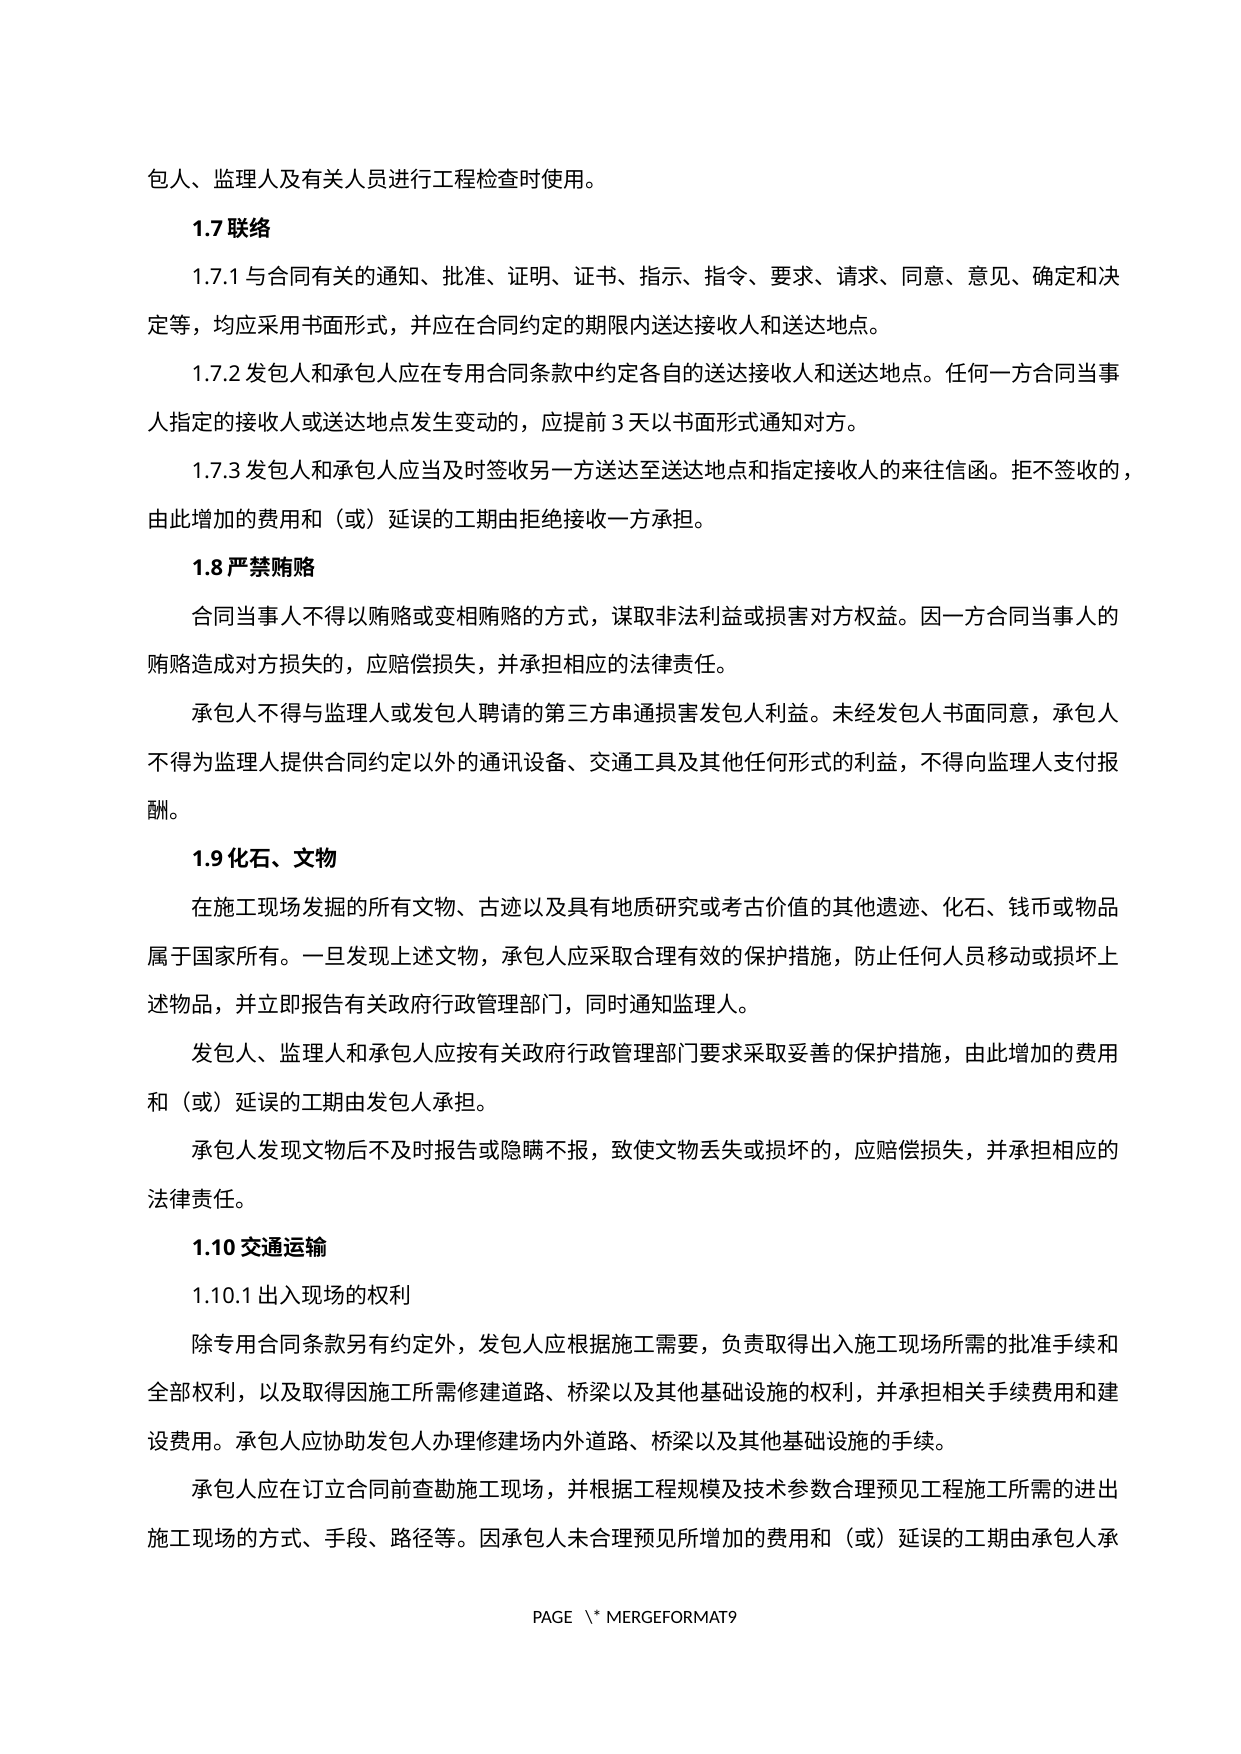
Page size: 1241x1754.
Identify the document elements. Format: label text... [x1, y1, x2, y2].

text 发包人、监理人和承包人应按有关政府行政管理部门要求采取妥善的保护措施，由此增加的费用和（或）延误的工期由发包人承担。 [148, 1035, 1122, 1117]
text 除专用合同条款另有约定外，发包人应根据施工需要，负责取得出入施工现场所需的批准手续和全部权利，以及取得因施工所需修建道路、桥梁以及其他基础设施的权利，并承担相关手续费用和建设费用。承包人应协助发包人办理修建场内外道路、桥梁以及其他基础设施的手续。 [148, 1326, 1122, 1456]
text 合同当事人不得以贿赂或变相贿赂的方式，谋取非法利益或损害对方权益。因一方合同当事人的贿赂造成对方损失的，应赔偿损失，并承担相应的法律责任。 [148, 598, 1122, 679]
subtitle 1.7联络 [148, 210, 1122, 243]
text 承包人不得与监理人或发包人聘请的第三方串通损害发包人利益。未经发包人书面同意，承包人不得为监理人提供合同约定以外的通讯设备、交通工具及其他任何形式的利益，不得向监理人支付报酬。 [148, 695, 1122, 825]
text 1.7.3发包人和承包人应当及时签收另一方送达至送达地点和指定接收人的来往信函。拒不签收的，由此增加的费用和（或）延误的工期由拒绝接收一方承担。 [148, 453, 1122, 534]
subtitle 1.8严禁贿赂 [148, 550, 1122, 582]
text 承包人发现文物后不及时报告或隐瞒不报，致使文物丢失或损坏的，应赔偿损失，并承担相应的法律责任。 [148, 1132, 1122, 1214]
subtitle 1.10交通运输 [148, 1229, 1122, 1262]
text 1.10.1出入现场的权利 [148, 1278, 1122, 1310]
text 1.7.1与合同有关的通知、批准、证明、证书、指示、指令、要求、请求、同意、意见、确定和决定等，均应采用书面形式，并应在合同约定的期限内送达接收人和送达地点。 [148, 259, 1122, 340]
text 1.7.2发包人和承包人应在专用合同条款中约定各自的送达接收人和送达地点。任何一方合同当事人指定的接收人或送达地点发生变动的，应提前3天以书面形式通知对方。 [148, 356, 1122, 437]
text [148, 1472, 1122, 1553]
subtitle 1.9化石、文物 [148, 841, 1122, 874]
text 在施工现场发掘的所有文物、古迹以及具有地质研究或考古价值的其他遗迹、化石、钱币或物品属于国家所有。一旦发现上述文物，承包人应采取合理有效的保护措施，防止任何人员移动或损坏上述物品，并立即报告有关政府行政管理部门，同时通知监理人。 [148, 889, 1122, 1019]
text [148, 162, 1122, 194]
